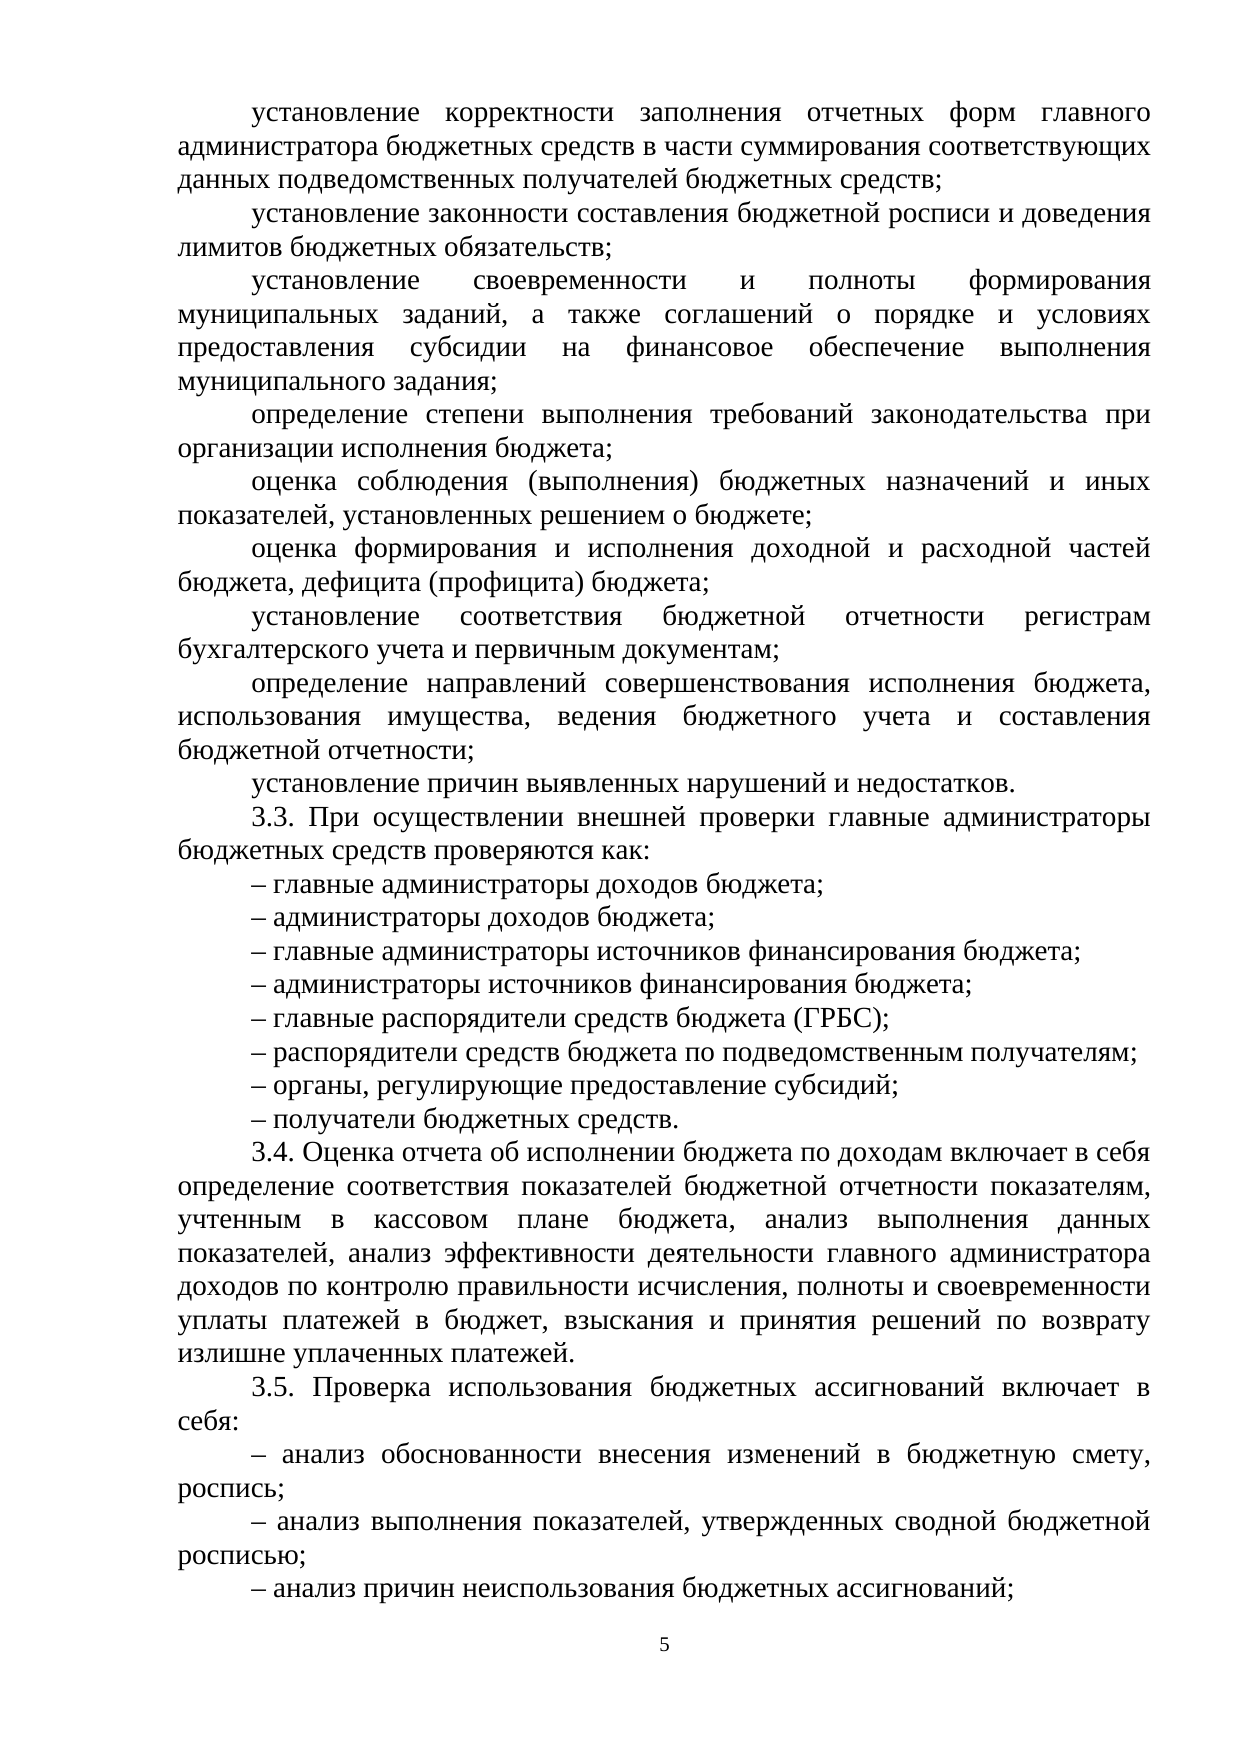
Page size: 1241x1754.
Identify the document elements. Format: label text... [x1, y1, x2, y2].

text – распорядители средств бюджета по подведомственным получателям; [177, 1034, 1152, 1067]
text – администраторы источников финансирования бюджета; [177, 967, 1152, 1000]
text 3.4. Оценка отчета об исполнении бюджета по доходам включает в себя определение соответствия показателей бюджетной отчетности показателям, учтенным в кассовом плане бюджета, анализ выполнения данных показателей, анализ эффективности деятельности главного администратора доходов по контролю правильности исчисления, полноты и своевременности уплаты платежей в бюджет, взыскания и принятия решений по возврату излишне уплаченных платежей. [177, 1134, 1152, 1369]
text установление причин выявленных нарушений и недостатков. [177, 765, 1152, 799]
text – главные администраторы источников финансирования бюджета; [177, 933, 1152, 967]
text – главные администраторы доходов бюджета; [177, 866, 1152, 899]
text установление корректности заполнения отчетных форм главного администратора бюджетных средств в части суммирования соответствующих данных подведомственных получателей бюджетных средств; [177, 94, 1152, 195]
text определение направлений совершенствования исполнения бюджета, использования имущества, ведения бюджетного учета и составления бюджетной отчетности; [177, 665, 1152, 765]
text оценка формирования и исполнения доходной и расходной частей бюджета, дефицита (профицита) бюджета; [177, 531, 1152, 598]
text установление соответствия бюджетной отчетности регистрам бухгалтерского учета и первичным документам; [177, 598, 1152, 665]
text – главные распорядители средств бюджета (ГРБС); [177, 1000, 1152, 1034]
text определение степени выполнения требований законодательства при организации исполнения бюджета; [177, 396, 1152, 463]
text – анализ обоснованности внесения изменений в бюджетную смету, роспись; [177, 1436, 1152, 1503]
text оценка соблюдения (выполнения) бюджетных назначений и иных показателей, установленных решением о бюджете; [177, 463, 1152, 531]
text – получатели бюджетных средств. [177, 1101, 1152, 1134]
text – администраторы доходов бюджета; [177, 899, 1152, 933]
text – анализ причин неиспользования бюджетных ассигнований; [177, 1570, 1152, 1604]
text установление законности составления бюджетной росписи и доведения лимитов бюджетных обязательств; [177, 195, 1152, 262]
text 3.3. При осуществлении внешней проверки главные администраторы бюджетных средств проверяются как: [177, 799, 1152, 866]
text – органы, регулирующие предоставление субсидий; [177, 1067, 1152, 1101]
text 3.5. Проверка использования бюджетных ассигнований включает в себя: [177, 1369, 1152, 1436]
text – анализ выполнения показателей, утвержденных сводной бюджетной росписью; [177, 1503, 1152, 1570]
text установление своевременности и полноты формирования муниципальных заданий, а также соглашений о порядке и условиях предоставления субсидии на финансовое обеспечение выполнения муниципального задания; [177, 262, 1152, 396]
